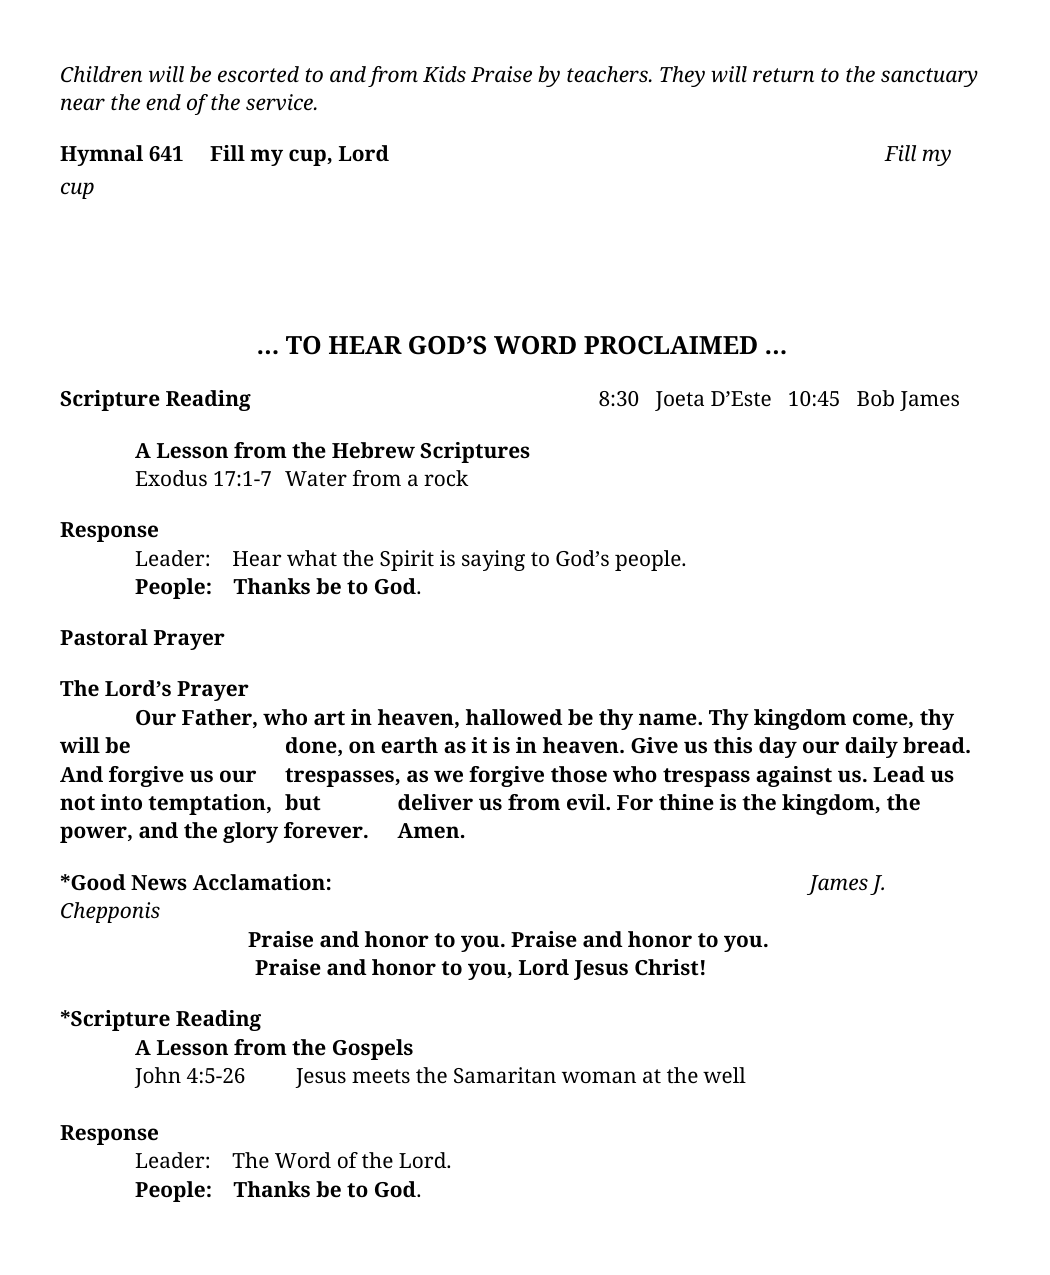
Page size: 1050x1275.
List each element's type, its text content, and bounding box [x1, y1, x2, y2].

text Response [60, 1118, 984, 1146]
text Hymnal 641 Fill my cup, Lord Fill my cup [60, 139, 984, 201]
text John 4:5-26 Jesus meets the Samaritan woman at the well [60, 1061, 984, 1089]
text The Lord’s Prayer [60, 674, 984, 703]
text *Good News Acclamation: James J. Chepponis [60, 868, 984, 925]
text Our Father, who art in heaven, hallowed be thy name. Thy kingdom come, thy will be done, on earth as it is in heaven. Give us this day our daily bread. And forgive us our trespasses, as we forgive those who trespass against us. Lead us not into temptation, but deliver us from evil. For thine is the kingdom, the power, and the glory forever. Amen. [60, 703, 984, 845]
text People: Thanks be to God. [60, 572, 984, 601]
text A Lesson from the Gospels [60, 1033, 984, 1061]
text Response [60, 515, 984, 544]
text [60, 60, 984, 117]
text Leader: Hear what the Spirit is saying to God’s people. [60, 544, 984, 572]
text Scripture Reading 8:30 Joeta D’Este 10:45 Bob James [60, 384, 984, 413]
text Leader: The Word of the Lord. [135, 1146, 984, 1175]
text Praise and honor to you, Lord Jesus Christ! [60, 953, 984, 982]
text Praise and honor to you. Praise and honor to you. [60, 925, 984, 953]
text *Scripture Reading [60, 1004, 984, 1033]
text People: Thanks be to God. [135, 1175, 984, 1203]
text … TO HEAR GOD’S WORD PROCLAIMED … [60, 328, 984, 362]
text A Lesson from the Hebrew Scriptures [60, 436, 984, 464]
text Exodus 17:1-7 Water from a rock [60, 464, 984, 493]
text Pastoral Prayer [60, 623, 984, 652]
